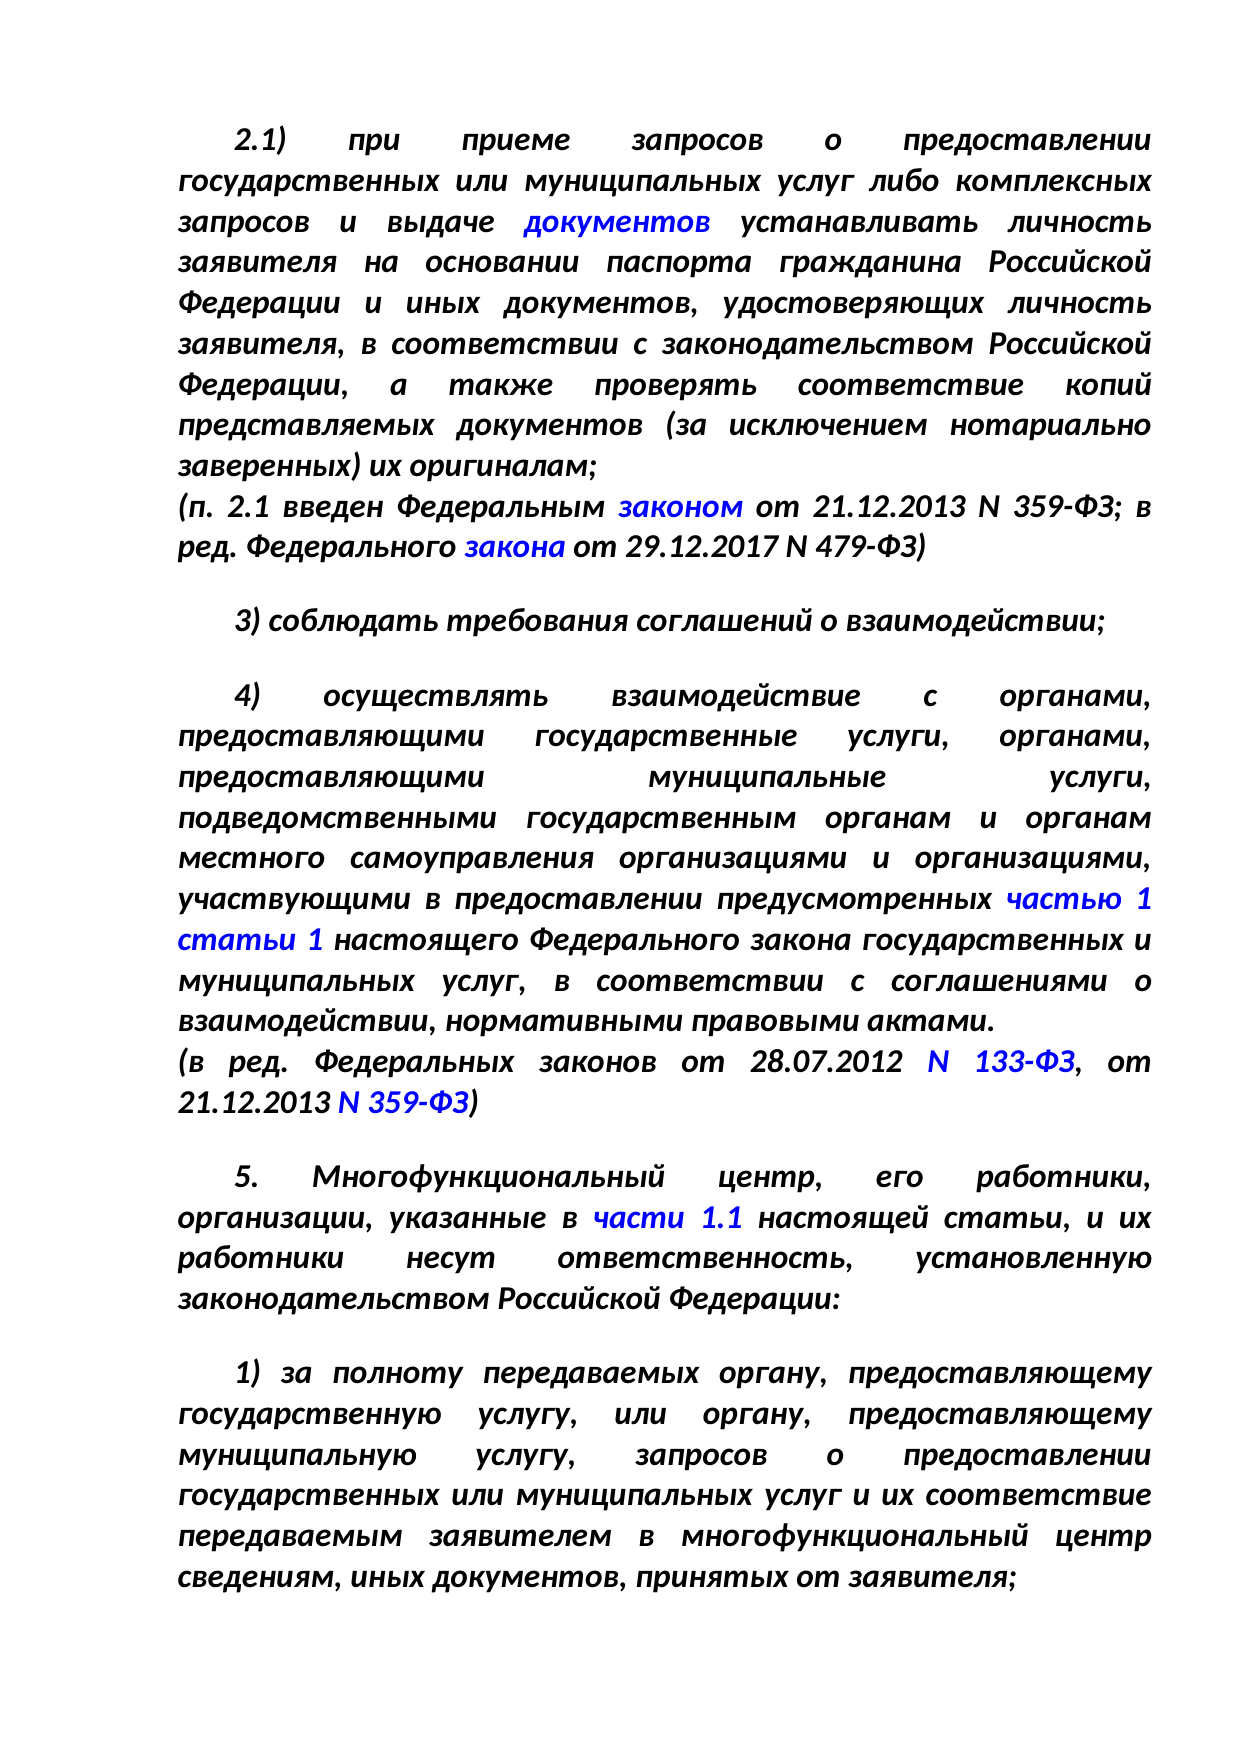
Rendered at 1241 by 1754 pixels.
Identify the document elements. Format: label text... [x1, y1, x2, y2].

text 2.1) при приеме запросов о предоставлении государственных или муниципальных услуг либо комплексных запросов и выдаче документов устанавливать личность заявителя на основании паспорта гражданина Российской Федерации и иных документов, удостоверяющих личность заявителя, в соответствии с законодательством Российской Федерации, а также проверять соответствие копий представляемых документов (за исключением нотариально заверенных) их оригиналам; [177, 118, 1152, 485]
text 5. Многофункциональный центр, его работники, организации, указанные в части 1.1 настоящей статьи, и их работники несут ответственность, установленную законодательством Российской Федерации: [177, 1155, 1152, 1318]
text (п. 2.1 введен Федеральным законом от 21.12.2013 N 359-ФЗ; в ред. Федерального закона от 29.12.2017 N 479-ФЗ) [177, 485, 1152, 566]
text 3) соблюдать требования соглашений о взаимодействии; [177, 599, 1152, 640]
text 1) за полноту передаваемых органу, предоставляющему государственную услугу, или органу, предоставляющему муниципальную услугу, запросов о предоставлении государственных или муниципальных услуг и их соответствие передаваемым заявителем в многофункциональный центр сведениям, иных документов, принятых от заявителя; [177, 1351, 1152, 1596]
text 4) осуществлять взаимодействие с органами, предоставляющими государственные услуги, органами, предоставляющими муниципальные услуги, подведомственными государственным органам и органам местного самоуправления организациями и организациями, участвующими в предоставлении предусмотренных частью 1 статьи 1 настоящего Федерального закона государственных и муниципальных услуг, в соответствии с соглашениями о взаимодействии, нормативными правовыми актами. [177, 673, 1152, 1040]
text (в ред. Федеральных законов от 28.07.2012 N 133-ФЗ, от 21.12.2013 N 359-ФЗ) [177, 1040, 1152, 1122]
